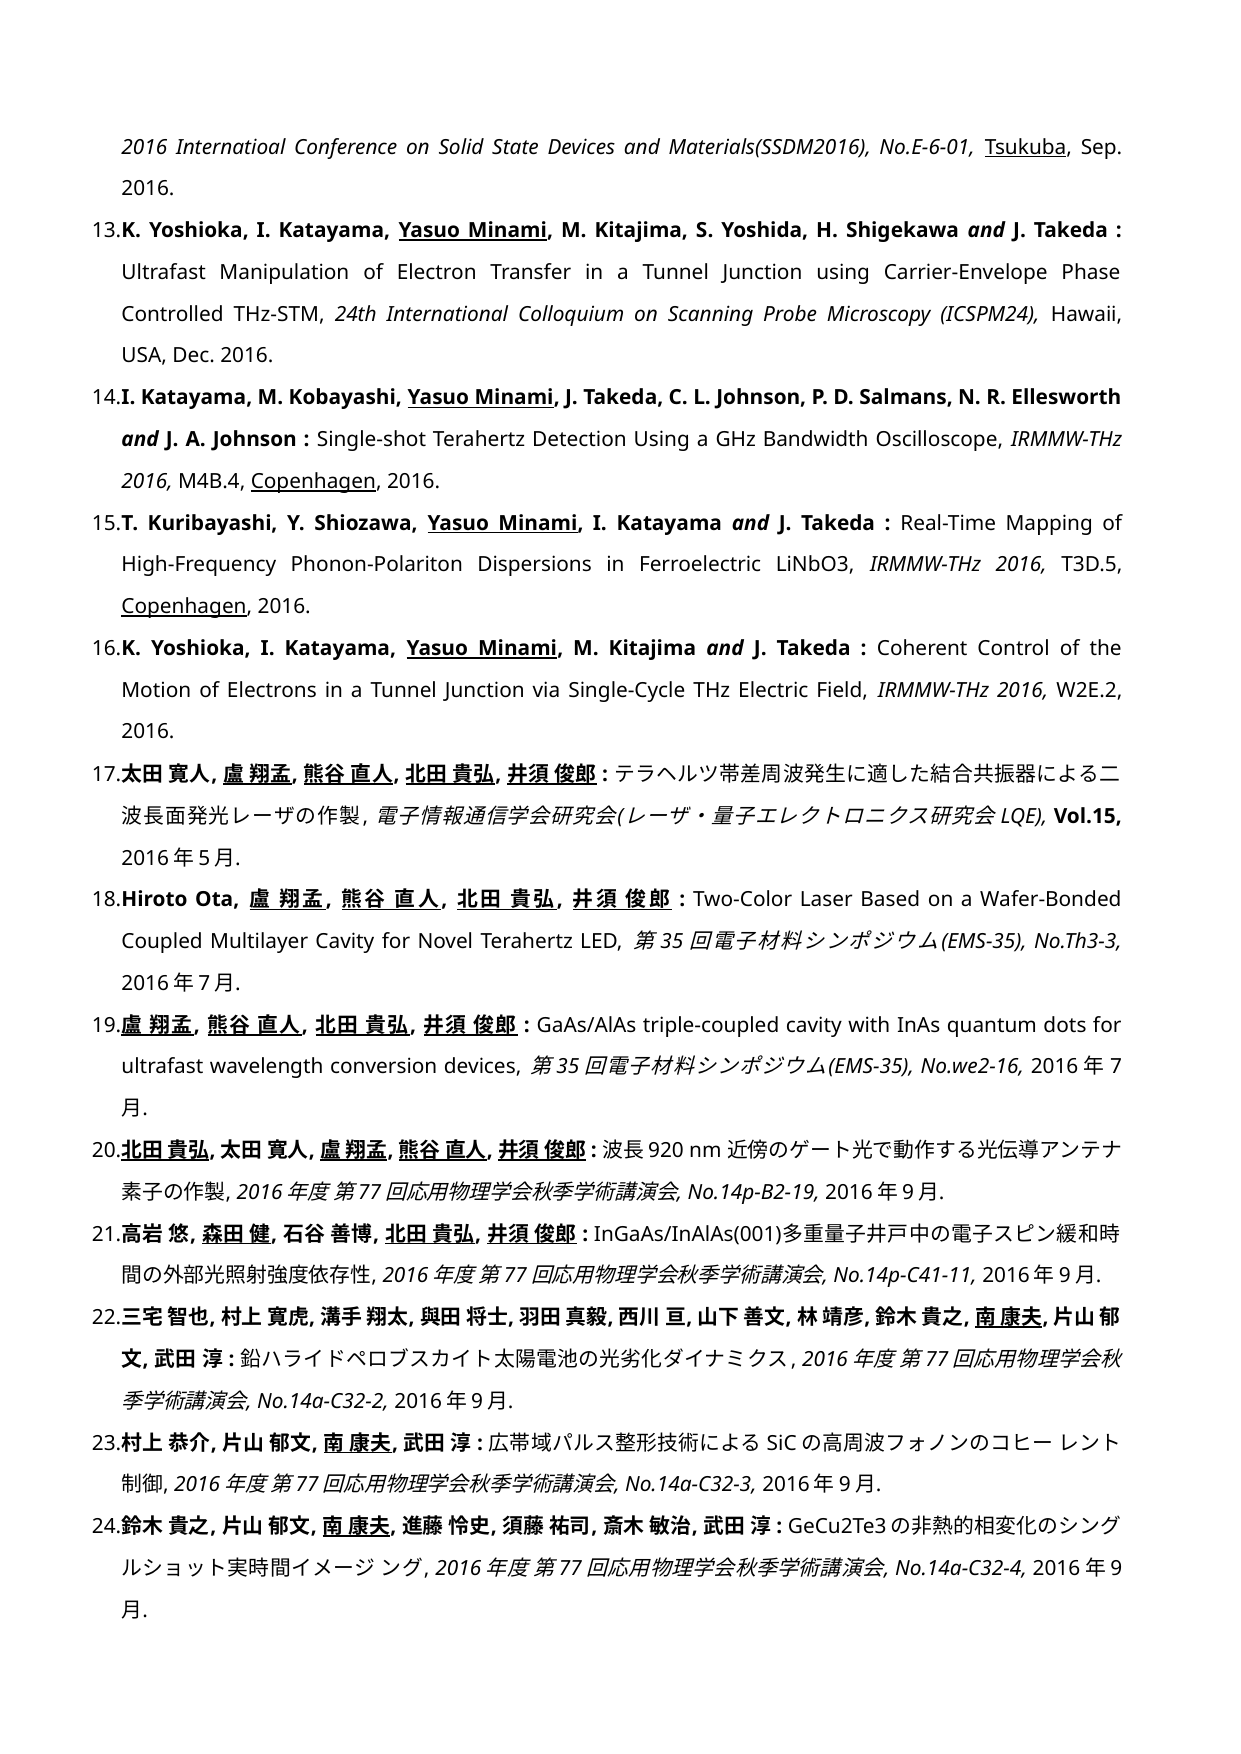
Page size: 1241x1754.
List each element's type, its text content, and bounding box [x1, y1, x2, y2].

list 太田 寛人, 盧 翔孟, 熊谷 直人, 北田 貴弘, 井須 俊郎 : テラヘルツ帯差周波発生に適した結合共振器による二波長面発光レーザの作製, 電子情報通信学会研究会(レーザ・量子エレクトロニクス研究会LQE), Vol.15, 2016年5月. [92, 752, 1122, 877]
list 村上 恭介, 片山 郁文, 南 康夫, 武田 淳 : 広帯域パルス整形技術によるSiCの高周波フォノンのコヒー レント制御, 2016年度 第77回応用物理学会秋季学術講演会, No.14a-C32-3, 2016年9月. [92, 1420, 1122, 1503]
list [92, 125, 1122, 209]
list T. Kuribayashi, Y. Shiozawa, Yasuo Minami, I. Katayama and J. Takeda : Real-Time Mapping of High-Frequency Phonon-Polariton Dispersions in Ferroelectric LiNbO3, IRMMW-THz 2016, T3D.5, Copenhagen, 2016. [92, 501, 1122, 626]
list 三宅 智也, 村上 寛虎, 溝手 翔太, 與田 将士, 羽田 真毅, 西川 亘, 山下 善文, 林 靖彦, 鈴木 貴之, 南 康夫, 片山 郁文, 武田 淳 : 鉛ハライドペロブスカイト太陽電池の光劣化ダイナミクス, 2016年度 第77回応用物理学会秋季学術講演会, No.14a-C32-2, 2016年9月. [92, 1295, 1122, 1420]
list K. Yoshioka, I. Katayama, Yasuo Minami, M. Kitajima, S. Yoshida, H. Shigekawa and J. Takeda : Ultrafast Manipulation of Electron Transfer in a Tunnel Junction using Carrier-Envelope Phase Controlled THz-STM, 24th International Colloquium on Scanning Probe Microscopy (ICSPM24), Hawaii, USA, Dec. 2016. [92, 209, 1122, 376]
list 盧 翔孟, 熊谷 直人, 北田 貴弘, 井須 俊郎 : GaAs/AlAs triple-coupled cavity with InAs quantum dots for ultrafast wavelength conversion devices, 第35回電子材料シンポジウム(EMS-35), No.we2-16, 2016年7月. [92, 1002, 1122, 1128]
list 北田 貴弘, 太田 寛人, 盧 翔孟, 熊谷 直人, 井須 俊郎 : 波長920 nm 近傍のゲート光で動作する光伝導アンテナ素子の作製, 2016年度 第77回応用物理学会秋季学術講演会, No.14p-B2-19, 2016年9月. [92, 1128, 1122, 1211]
list Hiroto Ota, 盧 翔孟, 熊谷 直人, 北田 貴弘, 井須 俊郎 : Two-Color Laser Based on a Wafer-Bonded Coupled Multilayer Cavity for Novel Terahertz LED, 第35回電子材料シンポジウム(EMS-35), No.Th3-3, 2016年7月. [92, 877, 1122, 1002]
list 鈴木 貴之, 片山 郁文, 南 康夫, 進藤 怜史, 須藤 祐司, 斎木 敏治, 武田 淳 : GeCu2Te3の非熱的相変化のシングルショット実時間イメージ ング, 2016年度 第77回応用物理学会秋季学術講演会, No.14a-C32-4, 2016年9月. [92, 1503, 1122, 1629]
list I. Katayama, M. Kobayashi, Yasuo Minami, J. Takeda, C. L. Johnson, P. D. Salmans, N. R. Ellesworth and J. A. Johnson : Single-shot Terahertz Detection Using a GHz Bandwidth Oscilloscope, IRMMW-THz 2016, M4B.4, Copenhagen, 2016. [92, 376, 1122, 501]
list K. Yoshioka, I. Katayama, Yasuo Minami, M. Kitajima and J. Takeda : Coherent Control of the Motion of Electrons in a Tunnel Junction via Single-Cycle THz Electric Field, IRMMW-THz 2016, W2E.2, 2016. [92, 626, 1122, 752]
list 高岩 悠, 森田 健, 石谷 善博, 北田 貴弘, 井須 俊郎 : InGaAs/InAlAs(001)多重量子井戸中の電子スピン緩和時間の外部光照射強度依存性, 2016年度 第77回応用物理学会秋季学術講演会, No.14p-C41-11, 2016年9月. [92, 1211, 1122, 1295]
